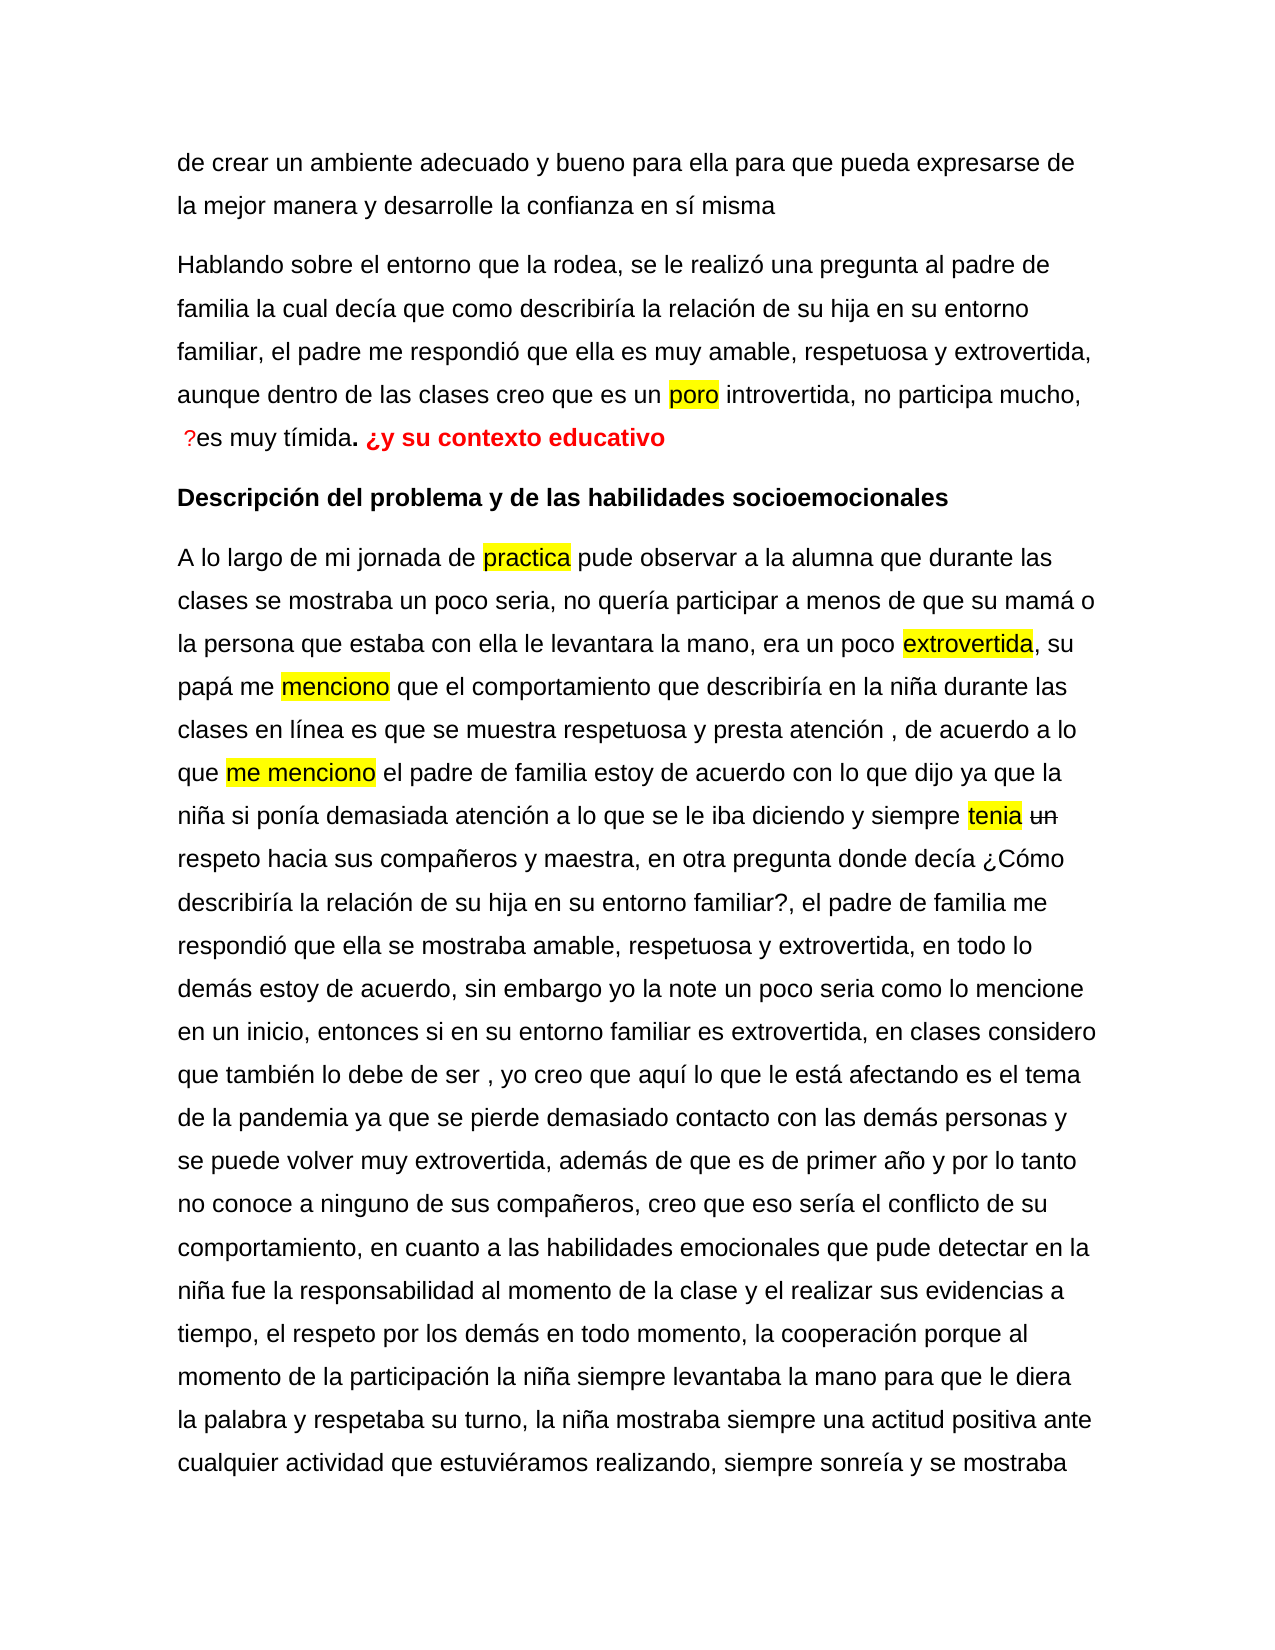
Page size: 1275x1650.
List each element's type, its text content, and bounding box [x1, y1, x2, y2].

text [177, 543, 1098, 1477]
text Hablando sobre el entorno que la rodea, se le realizó una pregunta al padre de familia la cual decía que como describiría la relación de su hija en su entorno familiar, el padre me respondió que ella es muy amable, respetuosa y extrovertida, aunque dentro de las clases creo que es un poro introvertida, no participa mucho, es muy tímida. ¿y su contexto educativo? [177, 251, 1098, 452]
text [177, 148, 1098, 219]
text Descripción del problema y de las habilidades socioemocionales [177, 483, 1098, 512]
